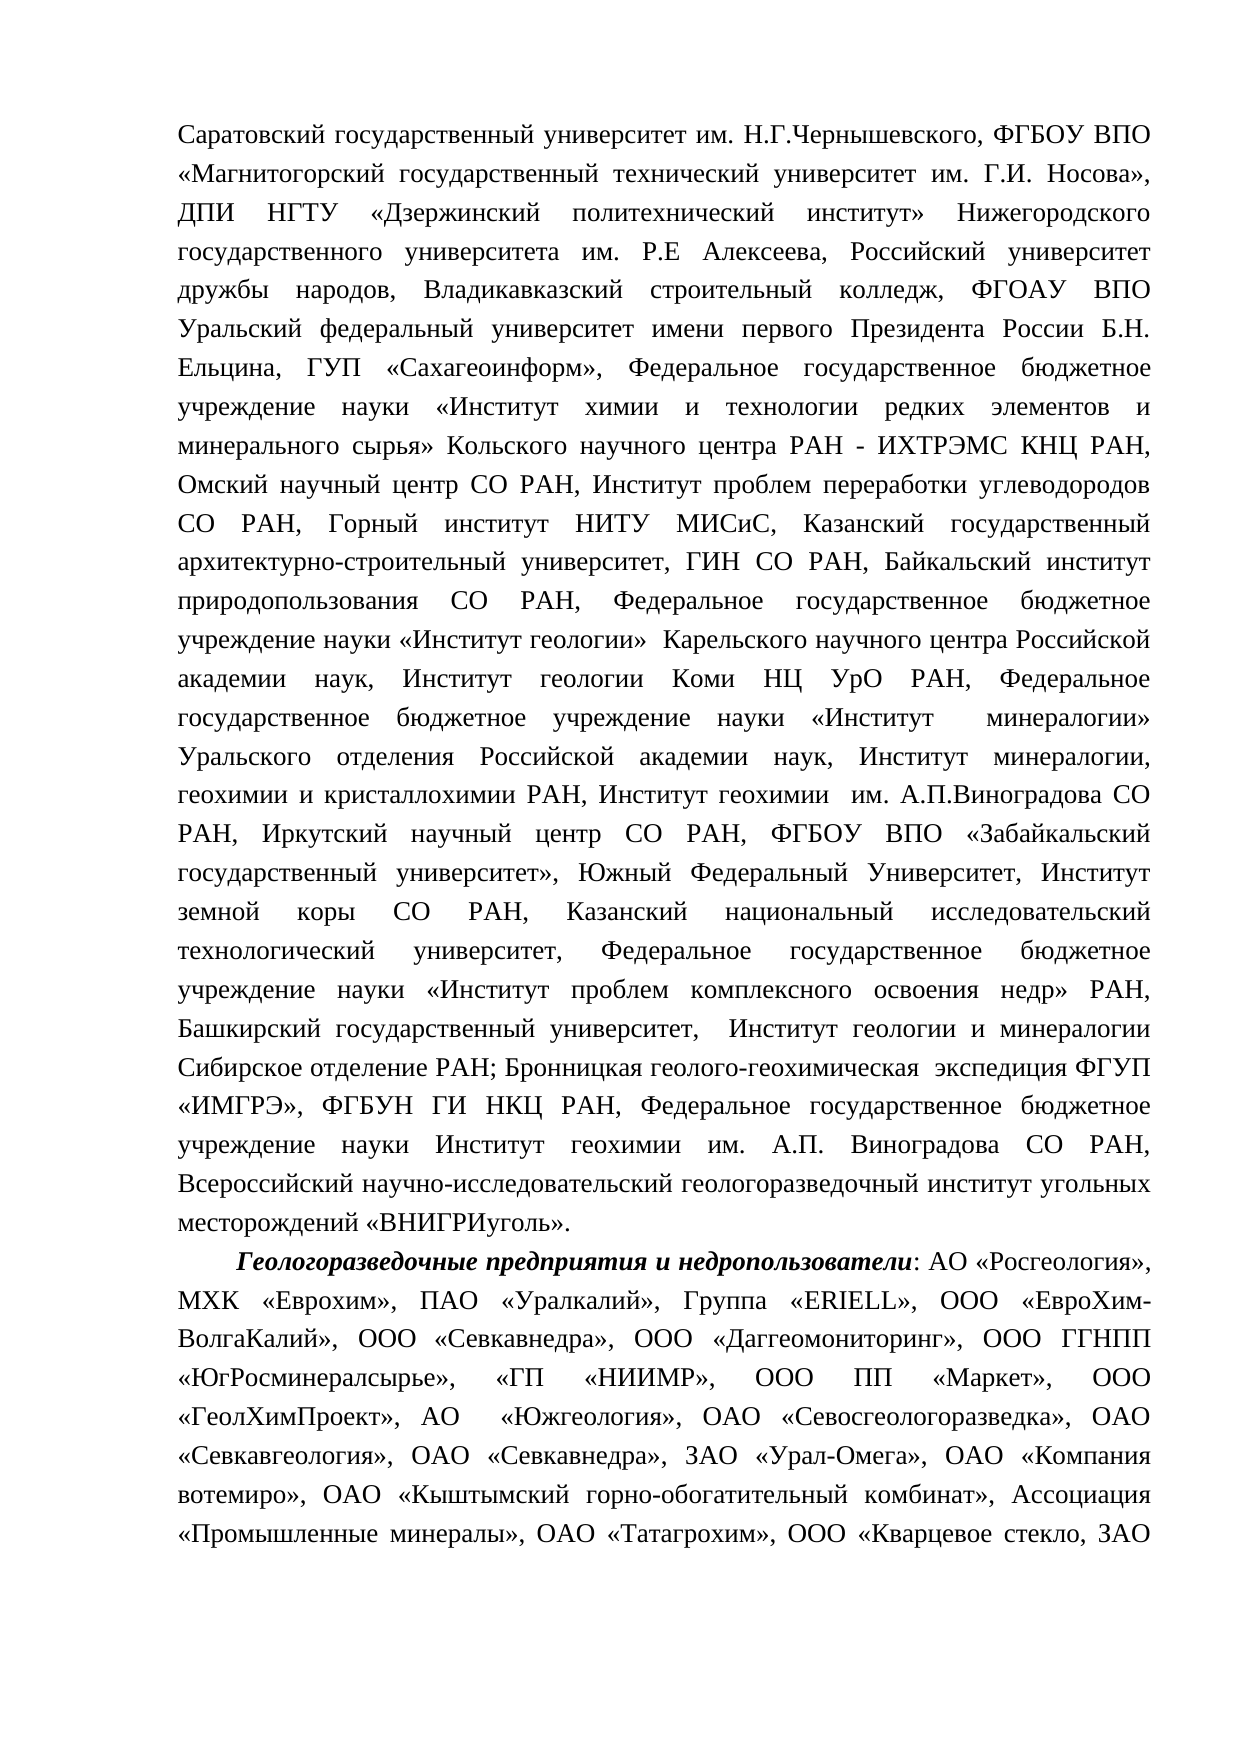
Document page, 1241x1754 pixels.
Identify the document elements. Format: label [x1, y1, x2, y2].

text [177, 1245, 1152, 1548]
text [177, 118, 1152, 1237]
